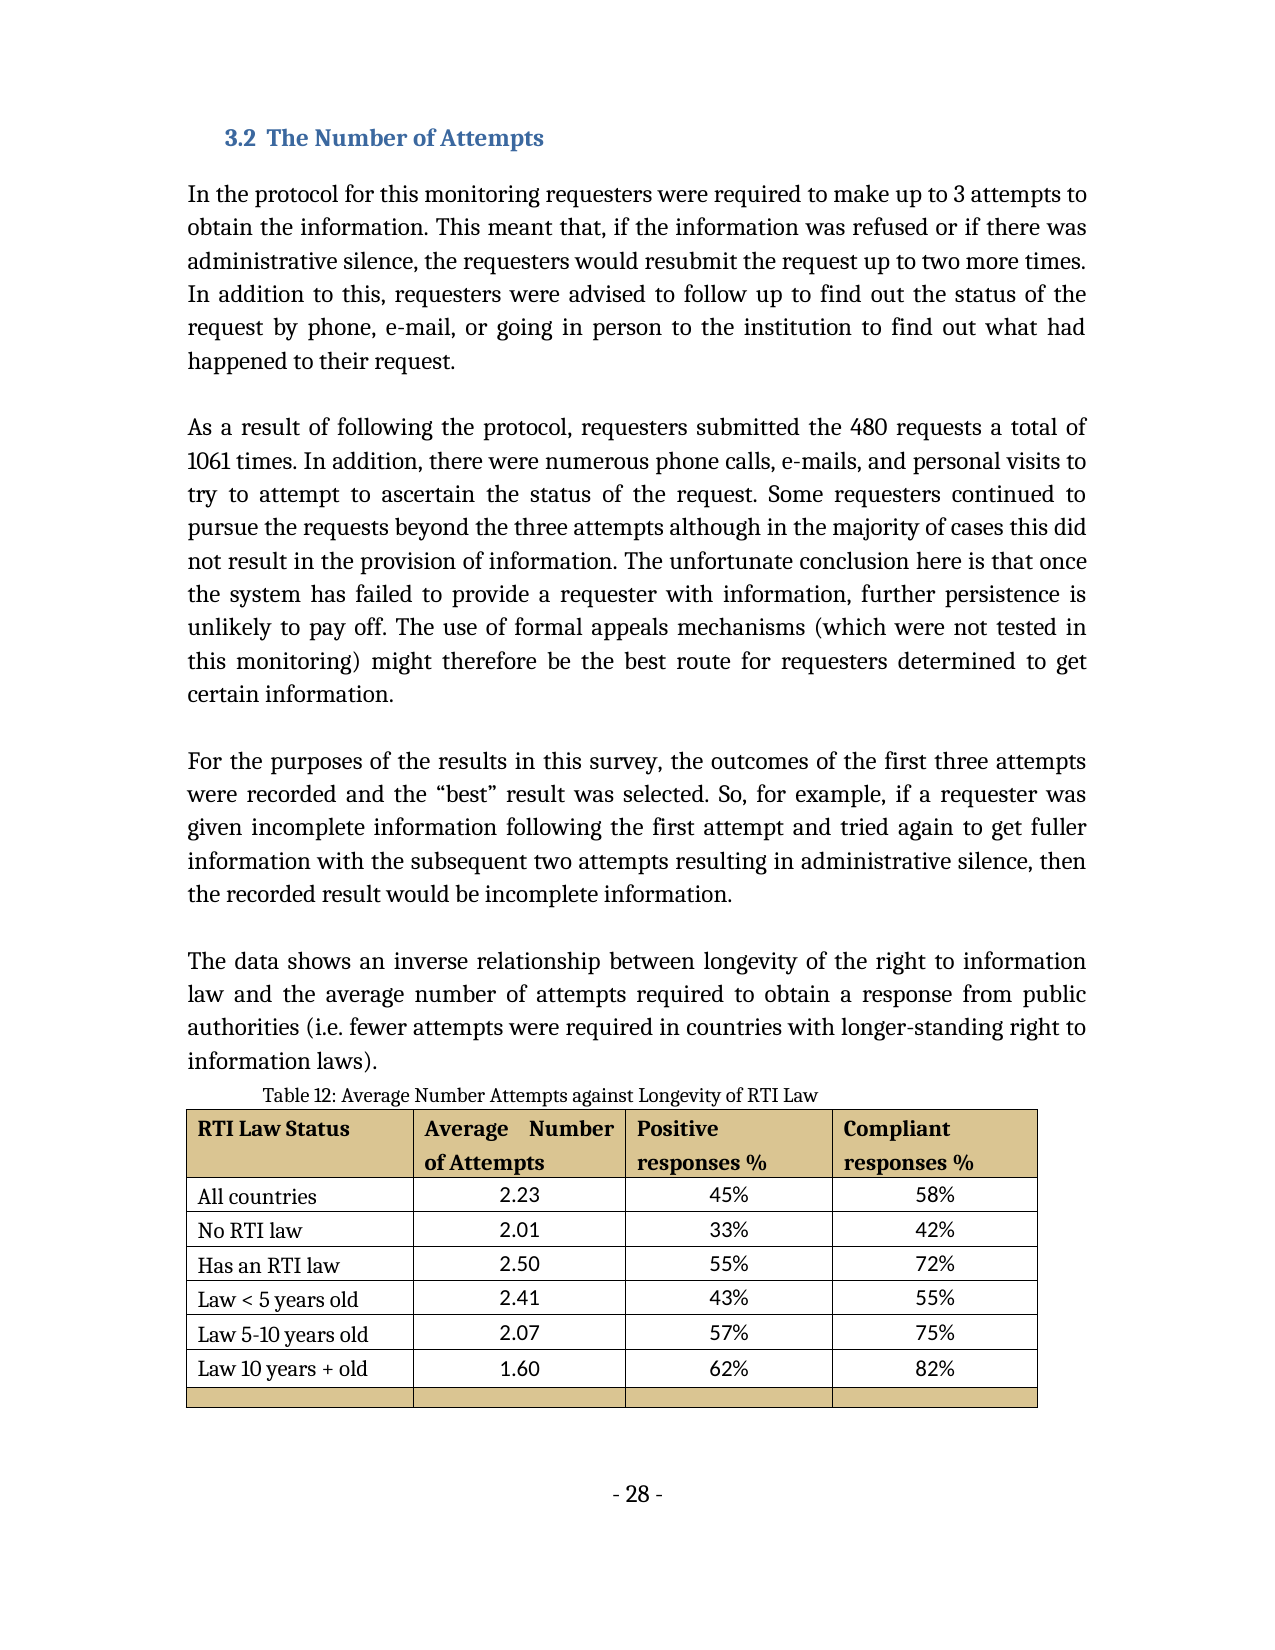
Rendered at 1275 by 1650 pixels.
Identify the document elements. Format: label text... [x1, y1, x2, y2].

table_cell 58% [833, 1178, 1037, 1211]
table_cell 72% [833, 1247, 1037, 1280]
table_header RTI Law Status [187, 1110, 413, 1177]
table_cell [187, 1388, 413, 1407]
table_header Compliant responses % [833, 1110, 1037, 1177]
text Table 12: Average Number Attempts against Longevity of RTI Law [187, 1076, 1088, 1109]
table_cell 2.01 [414, 1212, 625, 1246]
table_cell All countries [187, 1178, 413, 1211]
table_cell 2.41 [414, 1281, 625, 1314]
table_cell 55% [833, 1281, 1037, 1314]
table_cell 43% [626, 1281, 832, 1314]
table_cell 42% [833, 1212, 1037, 1246]
table_cell 62% [626, 1350, 832, 1387]
table_cell 1.60 [414, 1350, 625, 1387]
table_cell Law 10 years + old [187, 1350, 413, 1387]
table_cell Law 5-10 years old [187, 1315, 413, 1349]
table_cell 75% [833, 1315, 1037, 1349]
table_cell 55% [626, 1247, 832, 1280]
table_header Positive responses % [626, 1110, 832, 1177]
text For the purposes of the results in this survey, the outcomes of the first three attempts were recorded and the “best” result was selected. So, for example, if a requester was given incomplete information following the first attempt and tried again to get fuller information with the subsequent two attempts resulting in administrative silence, then the recorded result would be incomplete information. [187, 742, 1088, 909]
table_cell 45% [626, 1178, 832, 1211]
table_cell 57% [626, 1315, 832, 1349]
table_cell Law < 5 years old [187, 1281, 413, 1314]
table_cell [626, 1388, 832, 1407]
table_cell No RTI law [187, 1212, 413, 1246]
table_cell 2.23 [414, 1178, 625, 1211]
table_cell [833, 1388, 1037, 1407]
table_cell [414, 1388, 625, 1407]
subtitle The Number of Attempts [225, 124, 1088, 153]
table_cell Has an RTI law [187, 1247, 413, 1280]
table_cell 2.50 [414, 1247, 625, 1280]
table_cell 2.07 [414, 1315, 625, 1349]
table_cell 82% [833, 1350, 1037, 1387]
text The data shows an inverse relationship between longevity of the right to information law and the average number of attempts required to obtain a response from public authorities (i.e. fewer attempts were required in countries with longer-standing right to information laws). [187, 942, 1088, 1076]
text As a result of following the protocol, requesters submitted the 480 requests a total of 1061 times. In addition, there were numerous phone calls, e-mails, and personal visits to try to attempt to ascertain the status of the request. Some requesters continued to pursue the requests beyond the three attempts although in the majority of cases this did not result in the provision of information. The unfortunate conclusion here is that once the system has failed to provide a requester with information, further persistence is unlikely to pay off. The use of formal appeals mechanisms (which were not tested in this monitoring) might therefore be the best route for requesters determined to get certain information. [187, 409, 1088, 709]
table_header Average Number of Attempts [414, 1110, 625, 1177]
table_cell 33% [626, 1212, 832, 1246]
text In the protocol for this monitoring requesters were required to make up to 3 attempts to obtain the information. This meant that, if the information was refused or if there was administrative silence, the requesters would resubmit the request up to two more times. In addition to this, requesters were advised to follow up to find out the status of the request by phone, e-mail, or going in person to the institution to find out what had happened to their request. [187, 176, 1088, 376]
